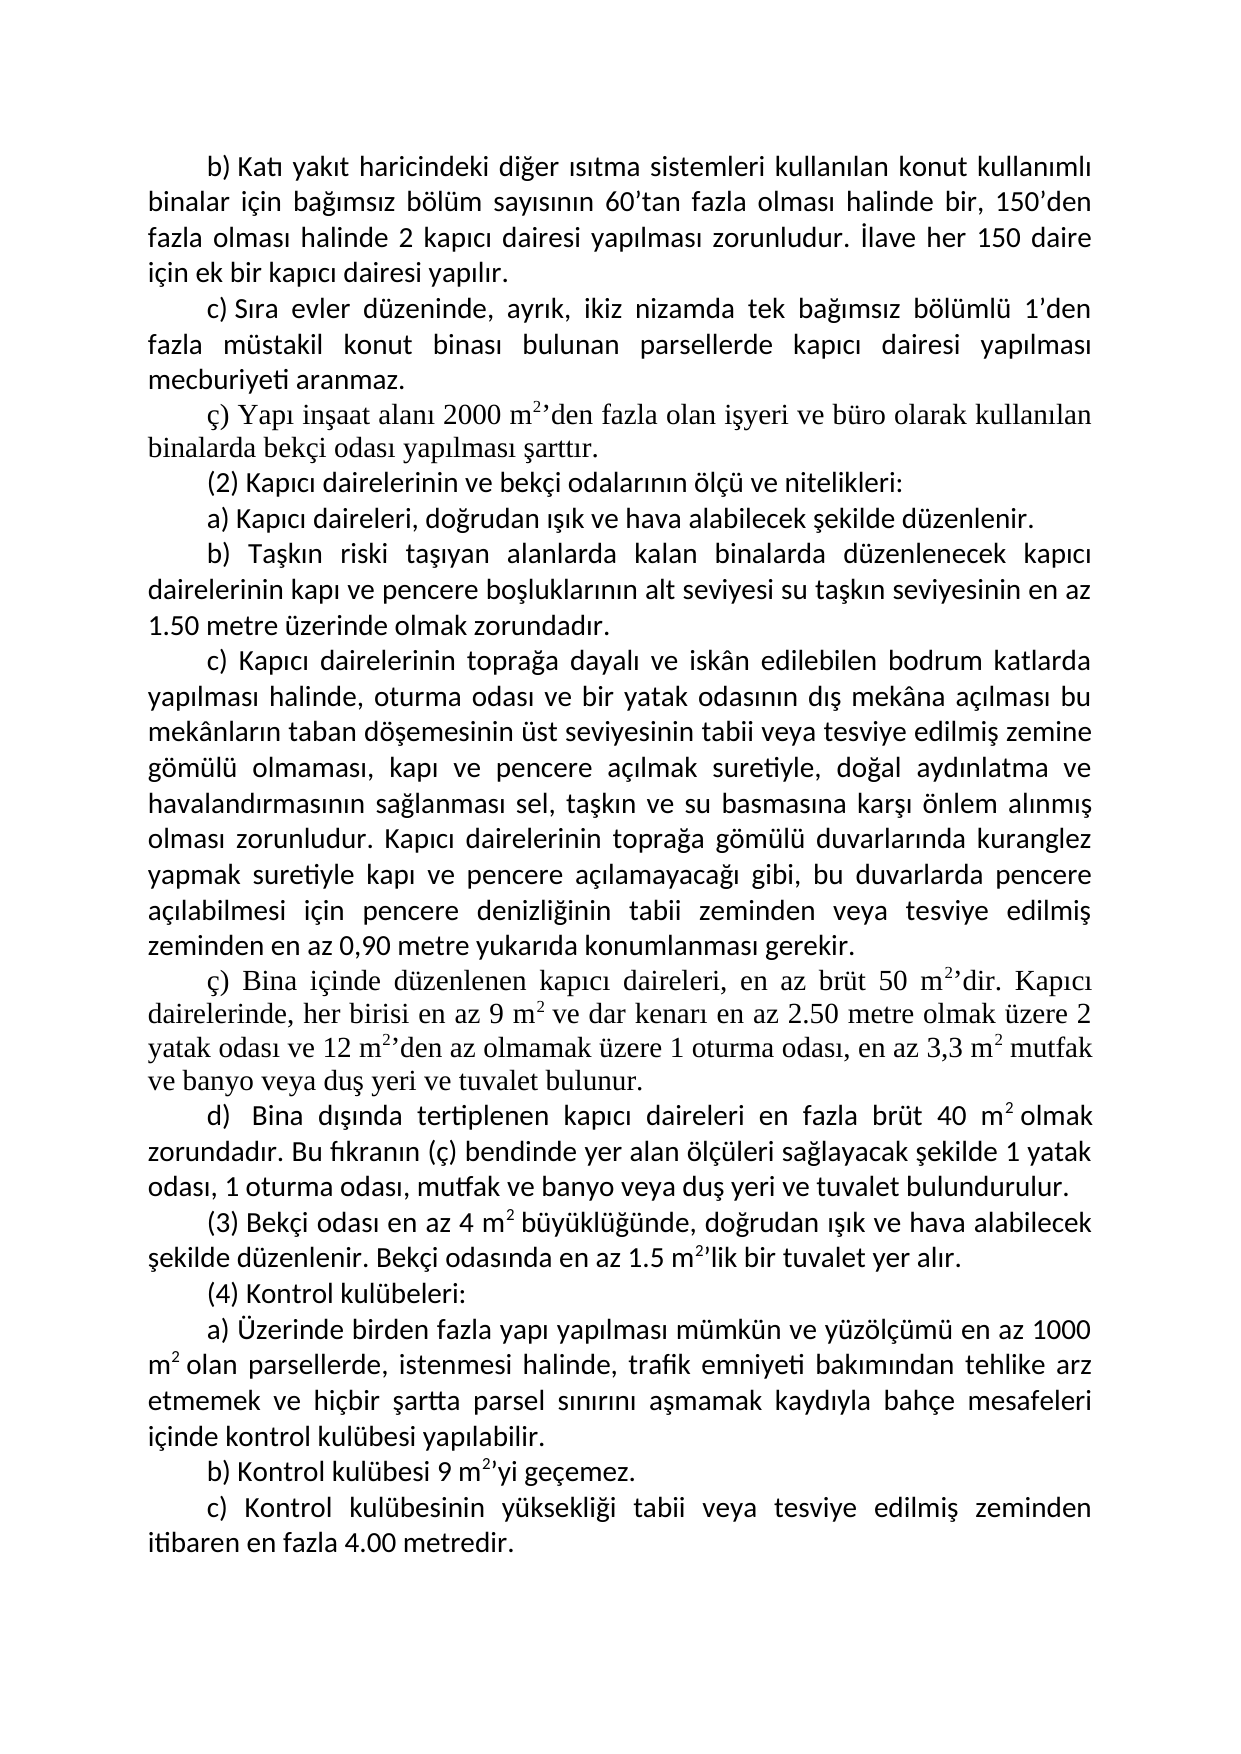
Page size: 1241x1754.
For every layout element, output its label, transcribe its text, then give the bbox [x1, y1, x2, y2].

text (4) Kontrol kulübeleri: [148, 1275, 1093, 1311]
text ç) Yapı inşaat alanı 2000 m2’den fazla olan işyeri ve büro olarak kullanılan binalarda bekçi odası yapılması şarttır. [148, 397, 1093, 464]
text b) Taşkın riski taşıyan alanlarda kalan binalarda düzenlenecek kapıcı dairelerinin kapı ve pencere boşluklarının alt seviyesi su taşkın seviyesinin en az 1.50 metre üzerinde olmak zorundadır. [148, 535, 1093, 642]
text c) Sıra evler düzeninde, ayrık, ikiz nizamda tek bağımsız bölümlü 1’den fazla müstakil konut binası bulunan parsellerde kapıcı dairesi yapılması mecburiyeti aranmaz. [148, 290, 1093, 397]
text ç) Bina içinde düzenlenen kapıcı daireleri, en az brüt 50 m2’dir. Kapıcı dairelerinde, her birisi en az 9 m2 ve dar kenarı en az 2.50 metre olmak üzere 2 yatak odası ve 12 m2’den az olmamak üzere 1 oturma odası, en az 3,3 m2 mutfak ve banyo veya duş yeri ve tuvalet bulunur. [148, 963, 1093, 1097]
text b) Katı yakıt haricindeki diğer ısıtma sistemleri kullanılan konut kullanımlı binalar için bağımsız bölüm sayısının 60’tan fazla olması halinde bir, 150’den fazla olması halinde 2 kapıcı dairesi yapılması zorunludur. İlave her 150 daire için ek bir kapıcı dairesi yapılır. [148, 148, 1093, 290]
text d) Bina dışında tertiplenen kapıcı daireleri en fazla brüt 40 m2 olmak zorundadır. Bu fıkranın (ç) bendinde yer alan ölçüleri sağlayacak şekilde 1 yatak odası, 1 oturma odası, mutfak ve banyo veya duş yeri ve tuvalet bulundurulur. [148, 1097, 1093, 1204]
text (2) Kapıcı dairelerinin ve bekçi odalarının ölçü ve nitelikleri: [148, 464, 1093, 500]
text a) Üzerinde birden fazla yapı yapılması mümkün ve yüzölçümü en az 1000 m2 olan parsellerde, istenmesi halinde, trafik emniyeti bakımından tehlike arz etmemek ve hiçbir şartta parsel sınırını aşmamak kaydıyla bahçe mesafeleri içinde kontrol kulübesi yapılabilir. [148, 1311, 1093, 1453]
text c) Kontrol kulübesinin yüksekliği tabii veya tesviye edilmiş zeminden itibaren en fazla 4.00 metredir. [148, 1489, 1093, 1560]
text b) Kontrol kulübesi 9 m2’yi geçemez. [148, 1453, 1093, 1489]
text (3) Bekçi odası en az 4 m2 büyüklüğünde, doğrudan ışık ve hava alabilecek şekilde düzenlenir. Bekçi odasında en az 1.5 m2’lik bir tuvalet yer alır. [148, 1204, 1093, 1275]
text c) Kapıcı dairelerinin toprağa dayalı ve iskân edilebilen bodrum katlarda yapılması halinde, oturma odası ve bir yatak odasının dış mekâna açılması bu mekânların taban döşemesinin üst seviyesinin tabii veya tesviye edilmiş zemine gömülü olmaması, kapı ve pencere açılmak suretiyle, doğal aydınlatma ve havalandırmasının sağlanması sel, taşkın ve su basmasına karşı önlem alınmış olması zorunludur. Kapıcı dairelerinin toprağa gömülü duvarlarında kuranglez yapmak suretiyle kapı ve pencere açılamayacağı gibi, bu duvarlarda pencere açılabilmesi için pencere denizliğinin tabii zeminden veya tesviye edilmiş zeminden en az 0,90 metre yukarıda konumlanması gerekir. [148, 642, 1093, 963]
text a) Kapıcı daireleri, doğrudan ışık ve hava alabilecek şekilde düzenlenir. [148, 500, 1093, 535]
